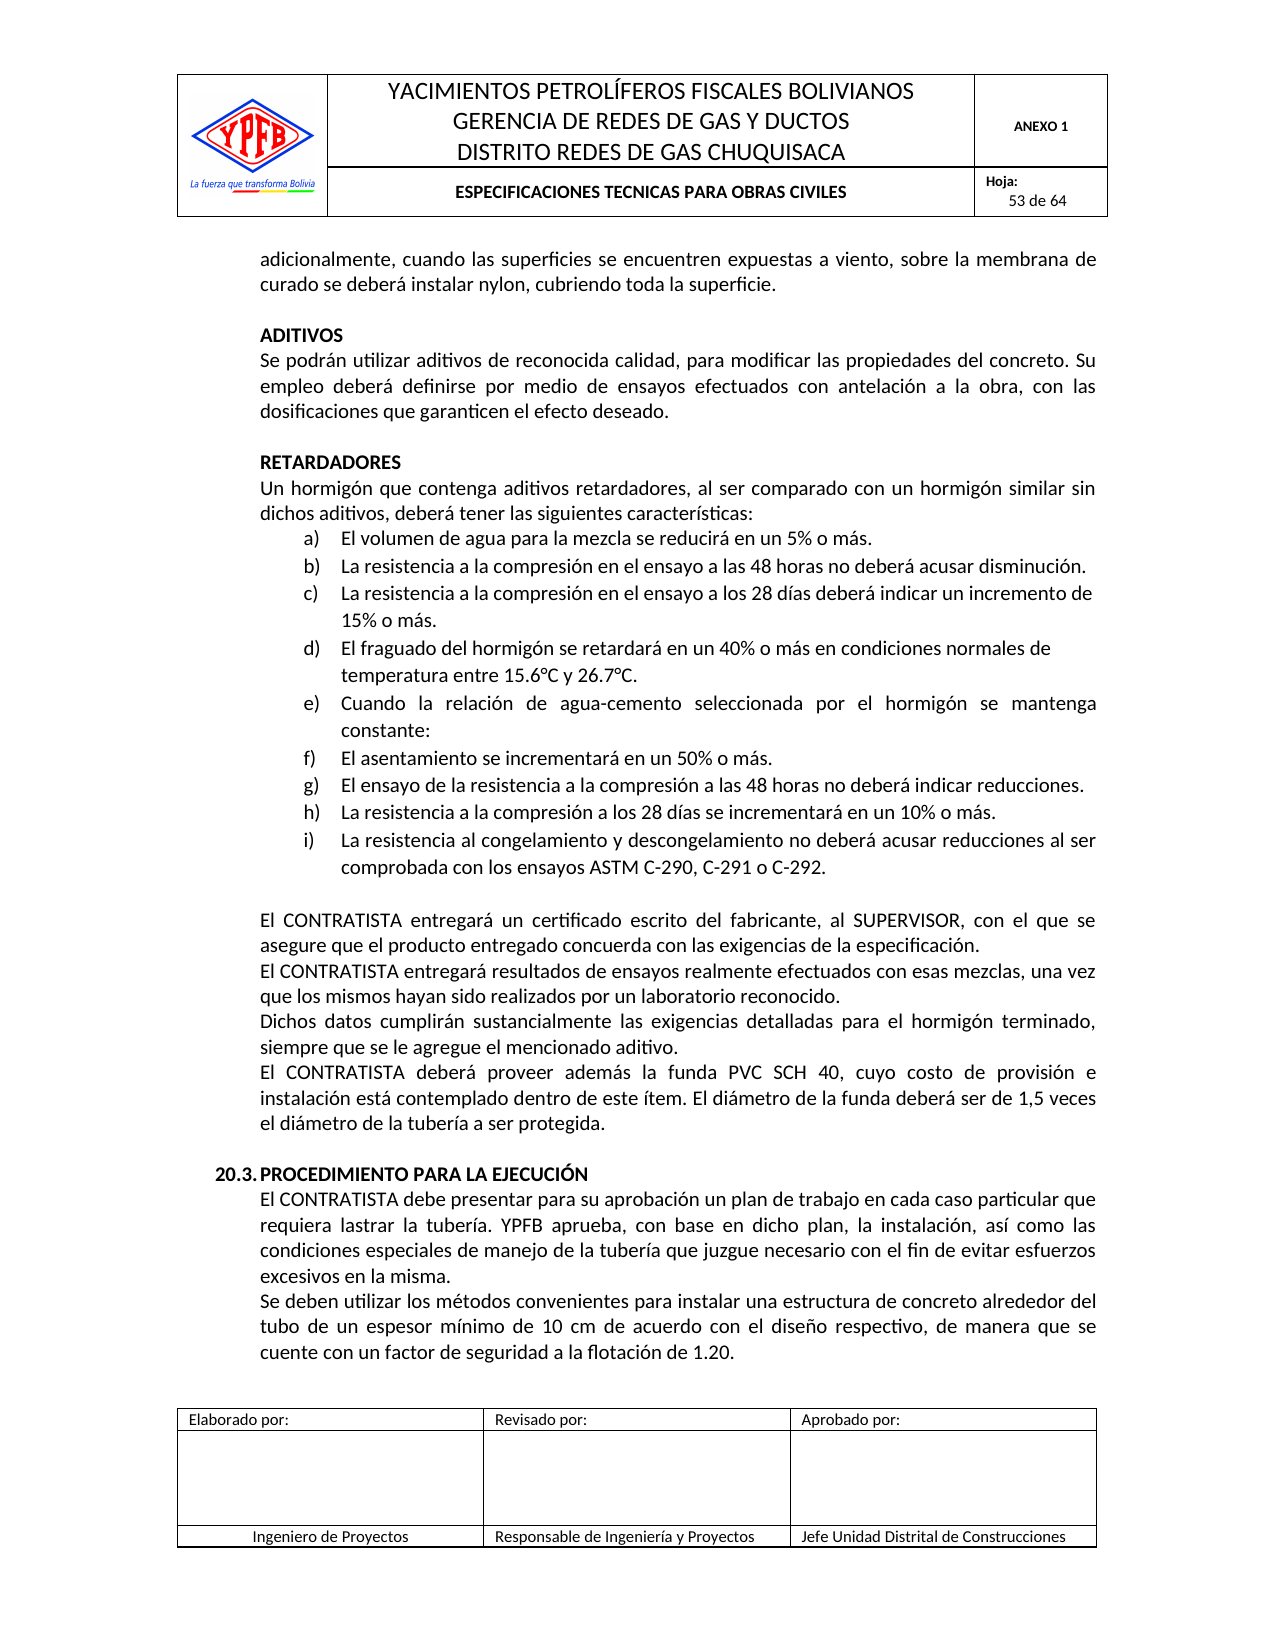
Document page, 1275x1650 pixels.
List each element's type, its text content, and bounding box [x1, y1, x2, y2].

picture [188, 93, 316, 198]
list La resistencia a la compresión en el ensayo a las 48 horas no deberá acusar disminución. [303, 553, 1098, 578]
list La resistencia al congelamiento y descongelamiento no deberá acusar reducciones al ser comprobada con los ensayos ASTM C-290, C-291 o C-292. [303, 827, 1098, 880]
list Cuando la relación de agua-cemento seleccionada por el hormigón se mantenga constante: [303, 690, 1098, 743]
list Se deben utilizar los métodos convenientes para instalar una estructura de concreto alrededor del tubo de un espesor mínimo de 10 cm de acuerdo con el diseño respectivo, de manera que se cuente con un factor de seguridad a la flotación de 1.20. [260, 1288, 1098, 1364]
list Un hormigón que contenga aditivos retardadores, al ser comparado con un hormigón similar sin dichos aditivos, deberá tener las siguientes características: [260, 475, 1098, 526]
list El asentamiento se incrementará en un 50% o más. [303, 745, 1098, 770]
list ADITIVOS [260, 322, 1098, 348]
list El CONTRATISTA debe presentar para su aprobación un plan de trabajo en cada caso particular que requiera lastrar la tubería. YPFB aprueba, con base en dicho plan, la instalación, así como las condiciones especiales de manejo de la tubería que juzgue necesario con el fin de evitar esfuerzos excesivos en la misma. [260, 1187, 1098, 1288]
list PROCEDIMIENTO PARA LA EJECUCIÓN [215, 1161, 1098, 1187]
list La resistencia a la compresión a los 28 días se incrementará en un 10% o más. [303, 799, 1098, 825]
list El volumen de agua para la mezcla se reducirá en un 5% o más. [303, 526, 1098, 551]
list La resistencia a la compresión en el ensayo a los 28 días deberá indicar un incremento de 15% o más. [303, 580, 1098, 633]
list El CONTRATISTA entregará un certificado escrito del fabricante, al SUPERVISOR, con el que se asegure que el producto entregado concuerda con las exigencias de la especificación. [260, 907, 1098, 958]
text El CONTRATISTA deberá proveer además la funda PVC SCH 40, cuyo costo de provisión e instalación está contemplado dentro de este ítem. El diámetro de la funda deberá ser de 1,5 veces el diámetro de la tubería a ser protegida. [260, 1059, 1098, 1136]
list El fraguado del hormigón se retardará en un 40% o más en condiciones normales de temperatura entre 15.6°C y 26.7°C. [303, 635, 1098, 688]
list RETARDADORES [260, 449, 1098, 475]
list Se podrán utilizar aditivos de reconocida calidad, para modificar las propiedades del concreto. Su empleo deberá definirse por medio de ensayos efectuados con antelación a la obra, con las dosificaciones que garanticen el efecto deseado. [260, 348, 1098, 424]
list El ensayo de la resistencia a la compresión a las 48 horas no deberá indicar reducciones. [303, 772, 1098, 797]
list El CONTRATISTA entregará resultados de ensayos realmente efectuados con esas mezclas, una vez que los mismos hayan sido realizados por un laboratorio reconocido. [260, 958, 1098, 1009]
list Dichos datos cumplirán sustancialmente las exigencias detalladas para el hormigón terminado, siempre que se le agregue el mencionado aditivo. [260, 1009, 1098, 1059]
